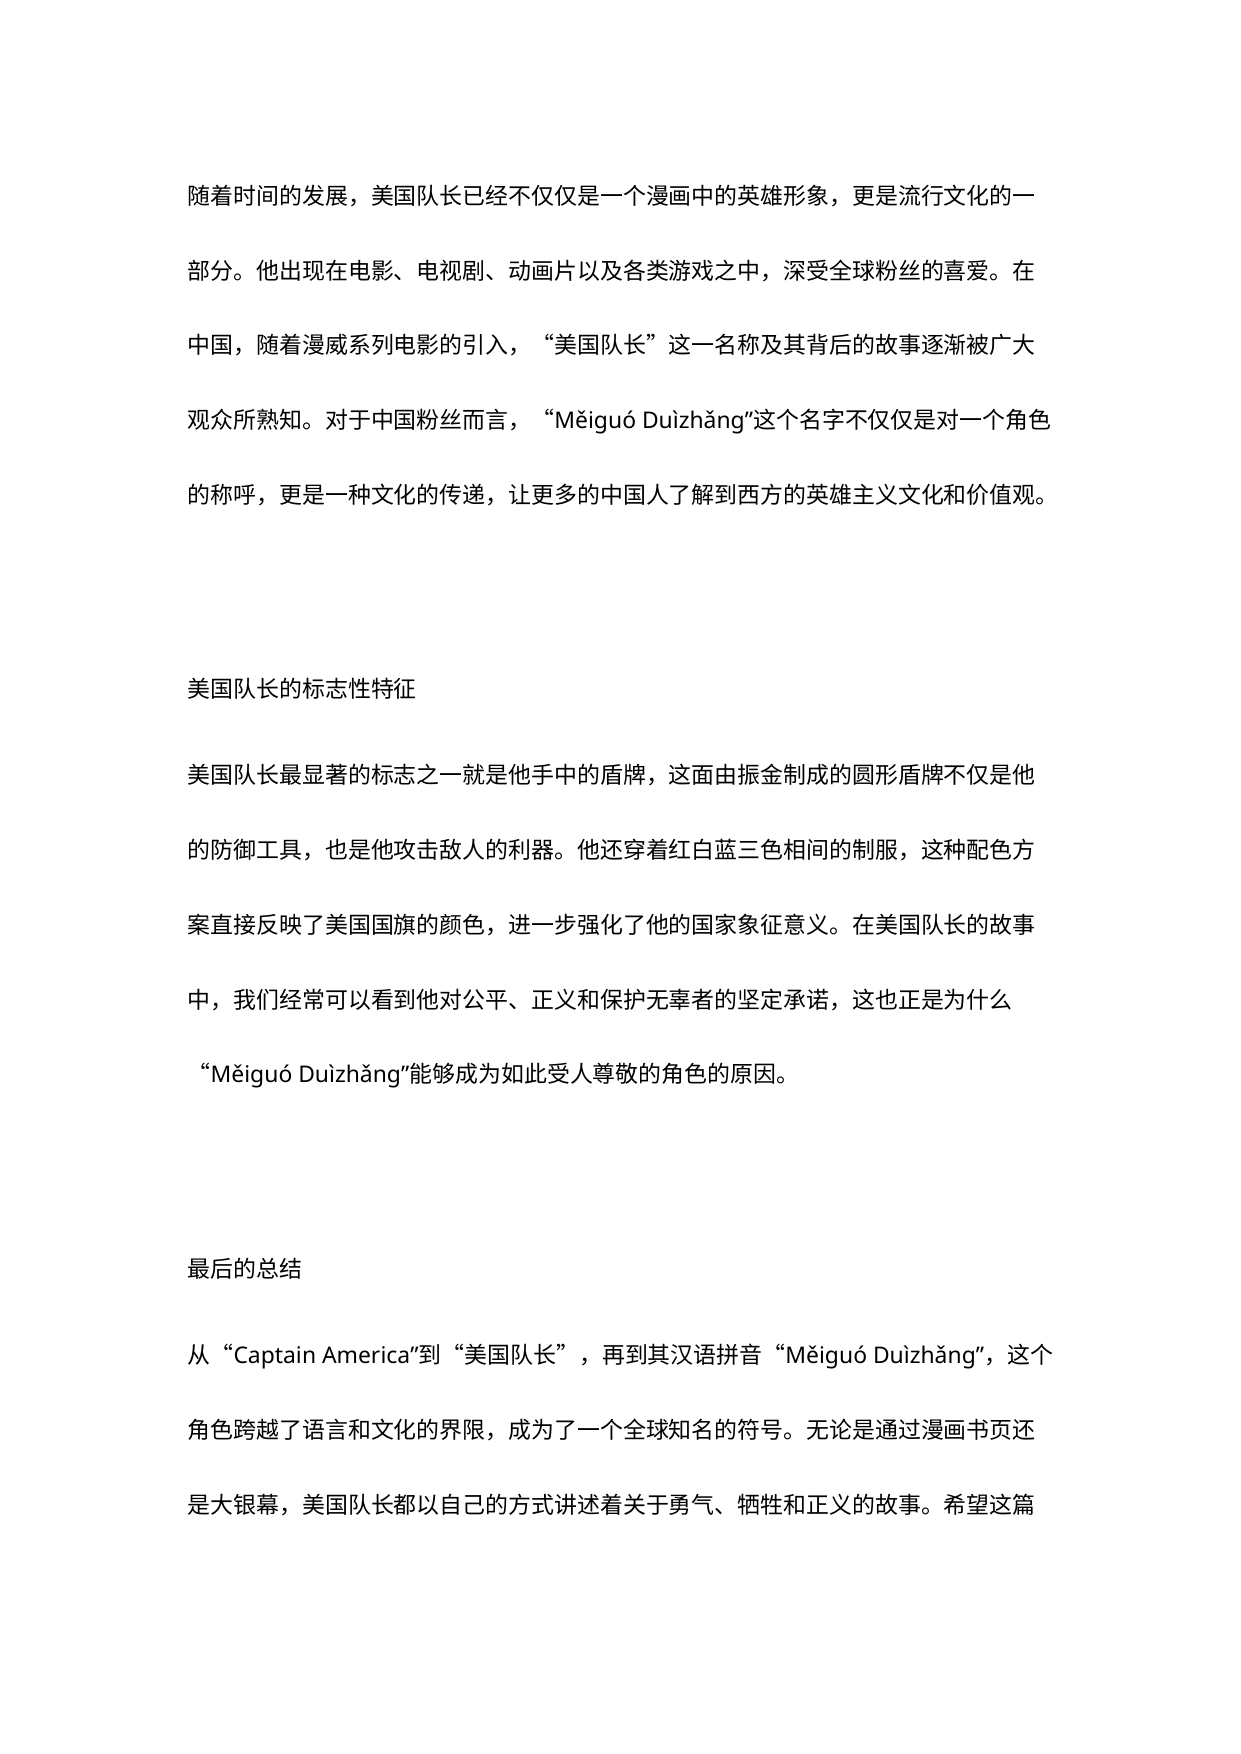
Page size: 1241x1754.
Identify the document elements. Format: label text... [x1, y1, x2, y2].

text 随着时间的发展，美国队长已经不仅仅是一个漫画中的英雄形象，更是流行文化的一部分。他出现在电影、电视剧、动画片以及各类游戏之中，深受全球粉丝的喜爱。在中国，随着漫威系列电影的引入，“美国队长”这一名称及其背后的故事逐渐被广大观众所熟知。对于中国粉丝而言，“Měiguó Duìzhǎng”这个名字不仅仅是对一个角色的称呼，更是一种文化的传递，让更多的中国人了解到西方的英雄主义文化和价值观。 [187, 162, 1053, 526]
text 美国队长最显著的标志之一就是他手中的盾牌，这面由振金制成的圆形盾牌不仅是他的防御工具，也是他攻击敌人的利器。他还穿着红白蓝三色相间的制服，这种配色方案直接反映了美国国旗的颜色，进一步强化了他的国家象征意义。在美国队长的故事中，我们经常可以看到他对公平、正义和保护无辜者的坚定承诺，这也正是为什么“Měiguó Duìzhǎng”能够成为如此受人尊敬的角色的原因。 [187, 742, 1053, 1105]
text 最后的总结 [187, 1235, 1053, 1300]
text 美国队长的标志性特征 [187, 655, 1053, 720]
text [187, 1321, 1053, 1536]
